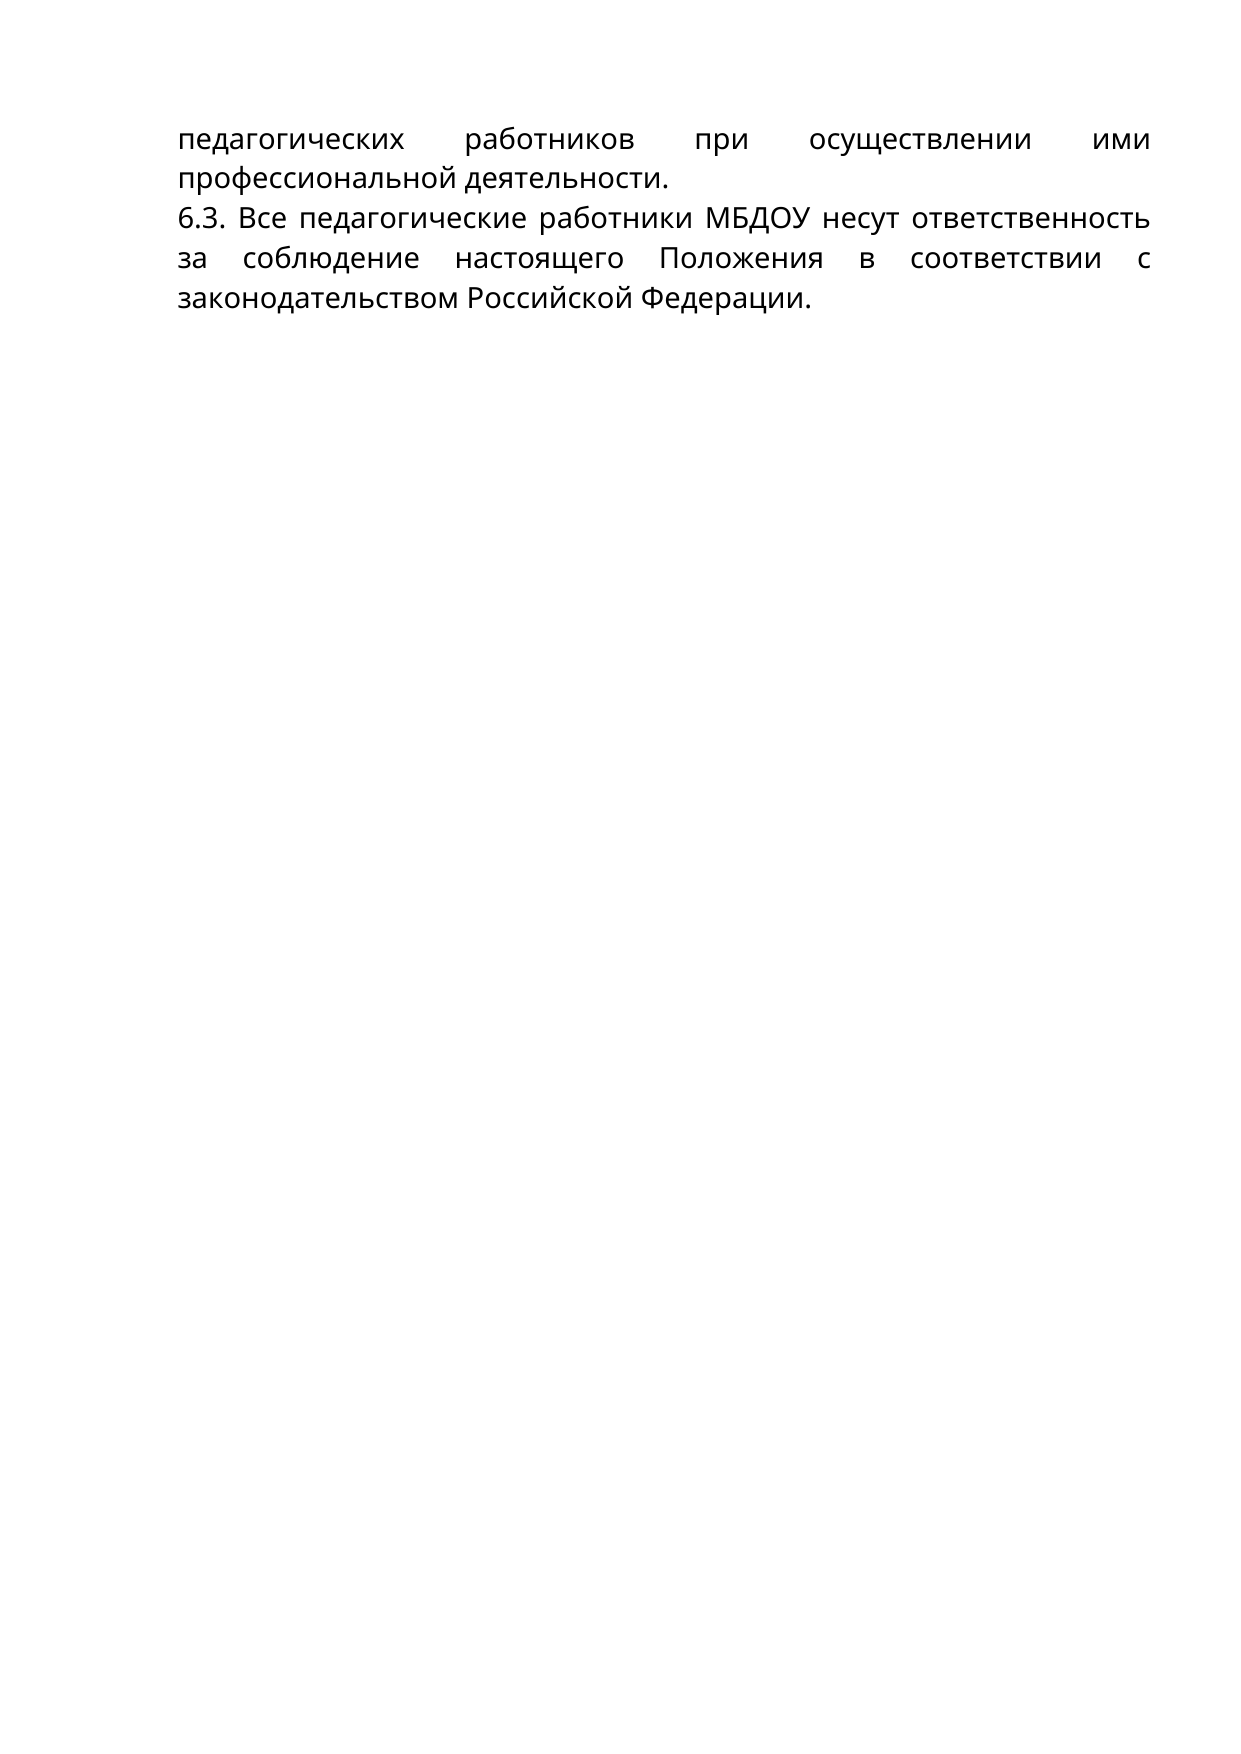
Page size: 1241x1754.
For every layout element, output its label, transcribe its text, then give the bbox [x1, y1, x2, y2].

text 6.3. Все педагогические работники МБДОУ несут ответственность за соблюдение настоящего Положения в соответствии с законодательством Российской Федерации. [177, 197, 1152, 317]
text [177, 118, 1152, 197]
